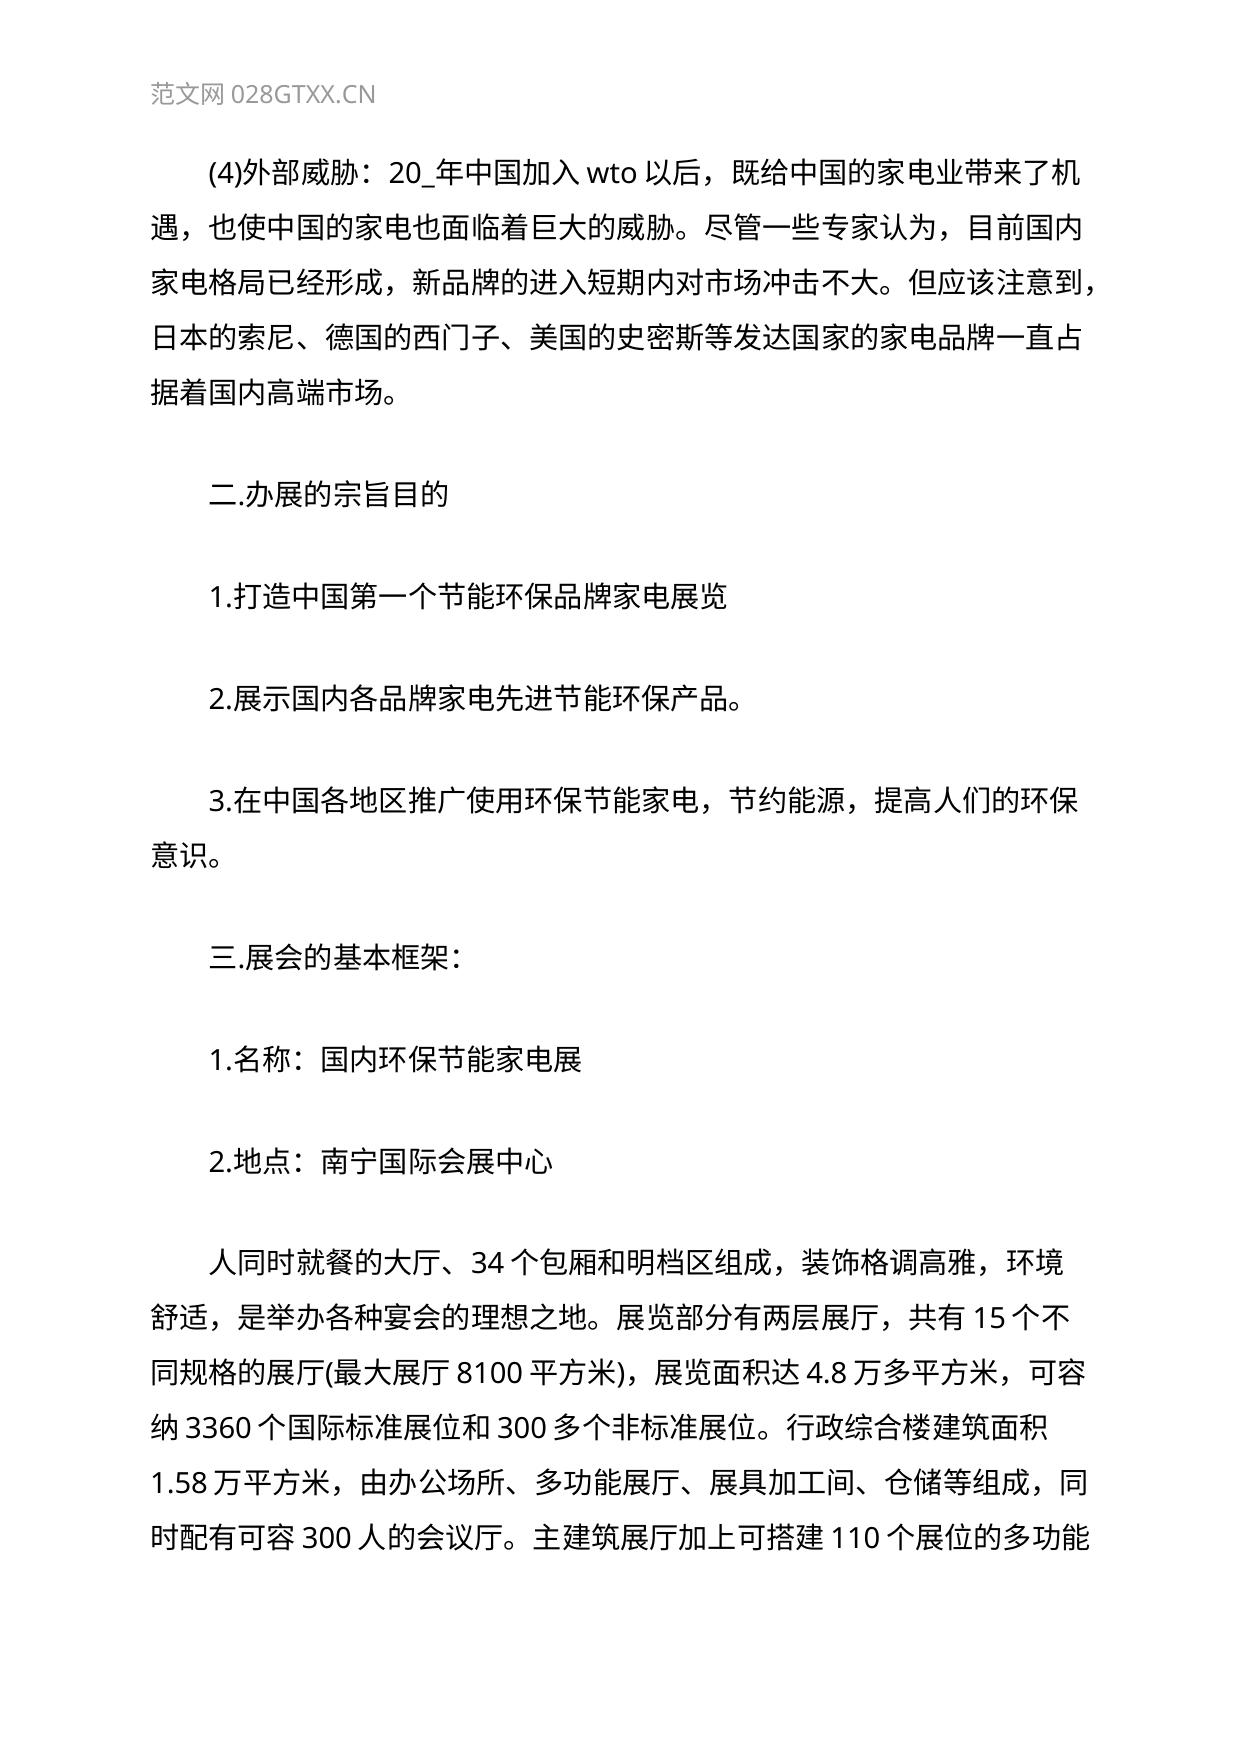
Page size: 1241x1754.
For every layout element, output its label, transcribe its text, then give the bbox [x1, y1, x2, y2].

text 3.在中国各地区推广使用环保节能家电，节约能源，提高人们的环保意识。 [150, 777, 1090, 875]
text 1.名称：国内环保节能家电展 [150, 1036, 1090, 1078]
text 1.打造中国第一个节能环保品牌家电展览 [150, 573, 1090, 616]
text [150, 1240, 1090, 1557]
text 三.展会的基本框架： [150, 934, 1090, 977]
text (4)外部威胁：20_年中国加入wto以后，既给中国的家电业带来了机遇，也使中国的家电也面临着巨大的威胁。尽管一些专家认为，目前国内家电格局已经形成，新品牌的进入短期内对市场冲击不大。但应该注意到，日本的索尼、德国的西门子、美国的史密斯等发达国家的家电品牌一直占据着国内高端市场。 [150, 150, 1090, 412]
text 2.地点：南宁国际会展中心 [150, 1138, 1090, 1181]
text 二.办展的宗旨目的 [150, 471, 1090, 514]
text 2.展示国内各品牌家电先进节能环保产品。 [150, 675, 1090, 718]
